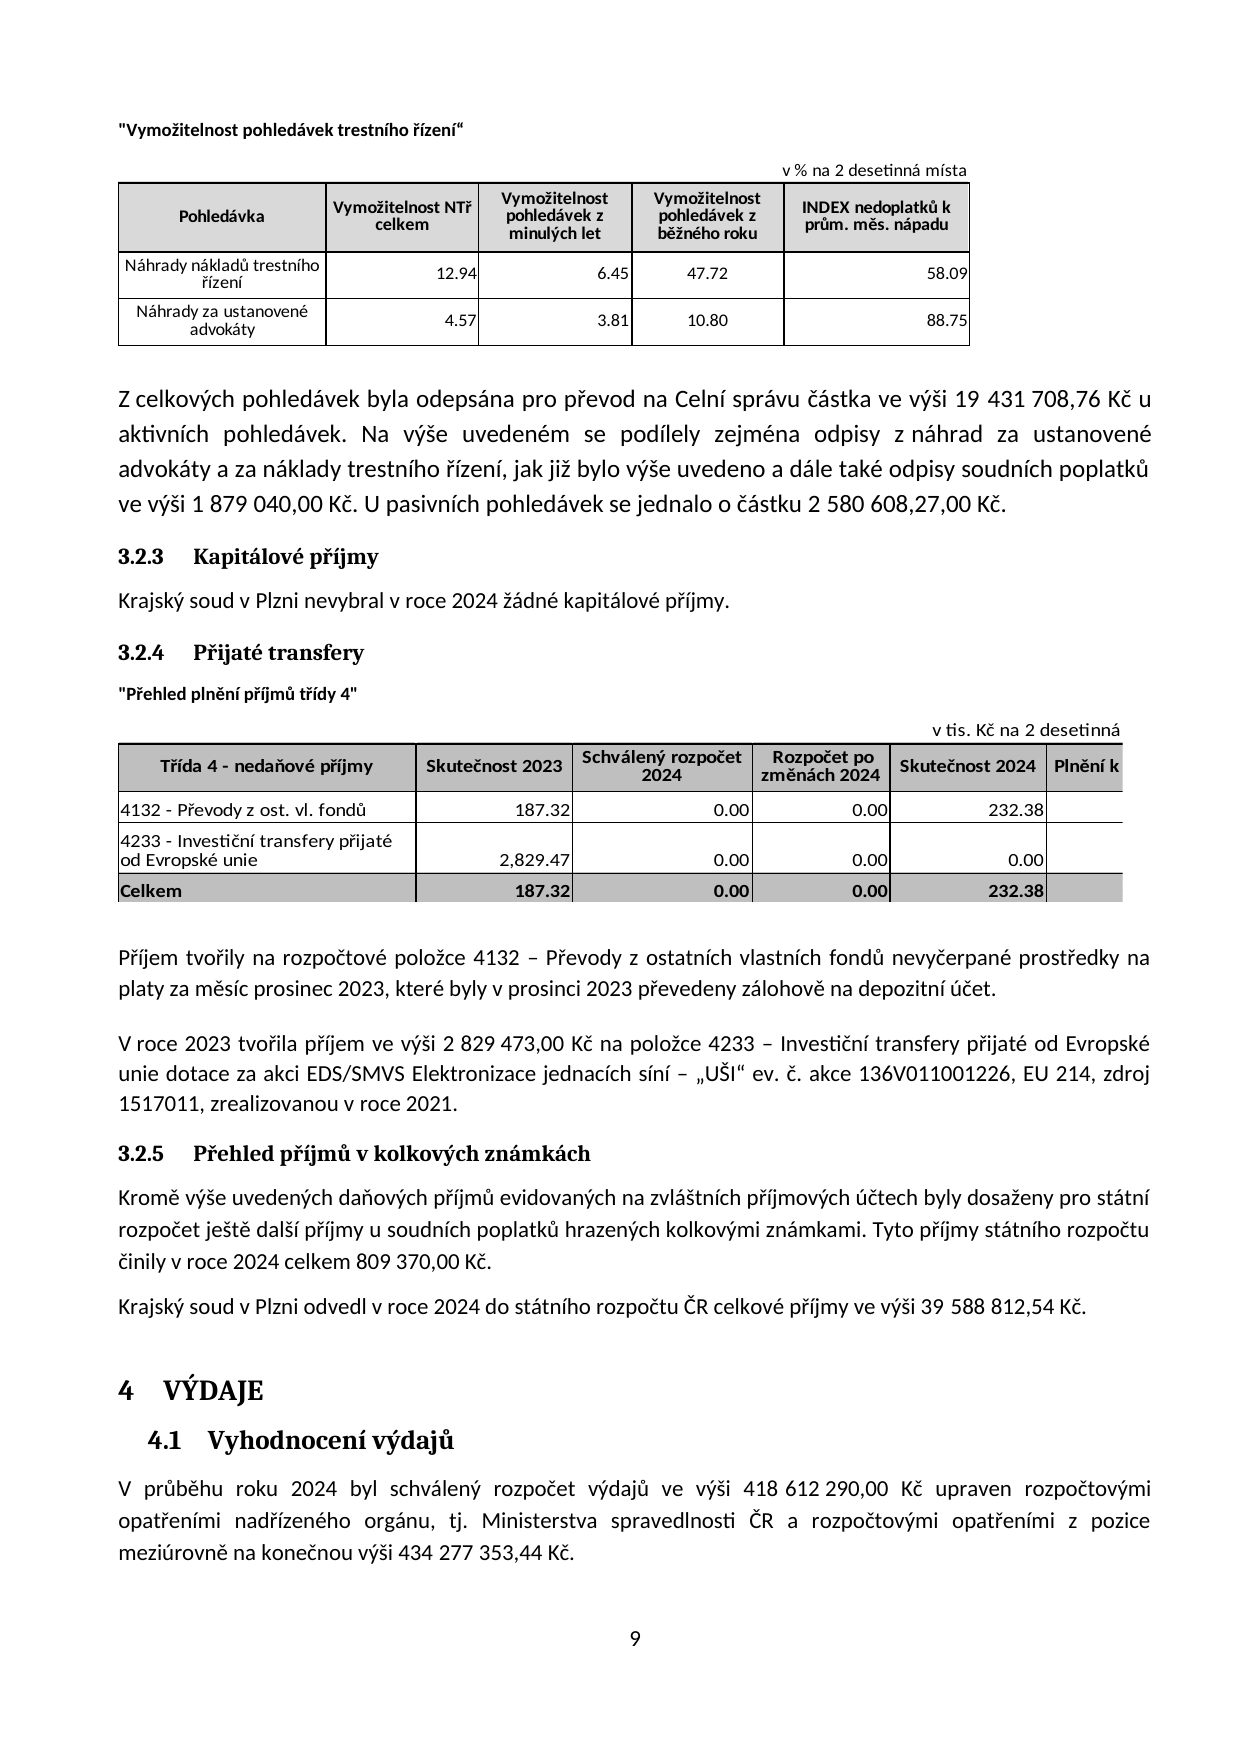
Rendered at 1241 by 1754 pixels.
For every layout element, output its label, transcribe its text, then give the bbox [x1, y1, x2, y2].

text Krajský soud v Plzni nevybral v roce 2024 žádné kapitálové příjmy. [118, 586, 1152, 614]
text "Vymožitelnost pohledávek trestního řízení“ [118, 118, 1152, 141]
text V roce 2023 tvořila příjem ve výši 2 829 473,00 Kč na položce 4233 – Investiční transfery přijaté od Evropské unie dotace za akci EDS/SMVS Elektronizace jednacích síní – „UŠI“ ev. č. akce 136V011001226, EU 214, zdroj 1517011, zrealizovanou v roce 2021. [118, 1029, 1152, 1117]
subtitle Přehled příjmů v kolkových známkách [118, 1140, 1152, 1167]
text Krajský soud v Plzni odvedl v roce 2024 do státního rozpočtu ČR celkové příjmy ve výši 39 588 812,54 Kč. [118, 1292, 1152, 1320]
subtitle Vyhodnocení výdajů [148, 1425, 1152, 1457]
text "Přehled plnění příjmů třídy 4" [118, 682, 1152, 705]
text Příjem tvořily na rozpočtové položce 4132 – Převody z ostatních vlastních fondů nevyčerpané prostředky na platy za měsíc prosinec 2023, které byly v prosinci 2023 převedeny zálohově na depozitní účet. [118, 943, 1152, 1002]
subtitle Kapitálové příjmy [118, 544, 1152, 570]
text Kromě výše uvedených daňových příjmů evidovaných na zvláštních příjmových účtech byly dosaženy pro státní rozpočet ještě další příjmy u soudních poplatků hrazených kolkovými známkami. Tyto příjmy státního rozpočtu činily v roce 2024 celkem 809 370,00 Kč. [118, 1183, 1152, 1276]
text V průběhu roku 2024 byl schválený rozpočet výdajů ve výši 418 612 290,00 Kč upraven rozpočtovými opatřeními nadřízeného orgánu, tj. Ministerstva spravedlnosti ČR a rozpočtovými opatřeními z pozice meziúrovně na konečnou výši 434 277 353,44 Kč. [118, 1474, 1152, 1566]
subtitle Přijaté transfery [118, 639, 1152, 666]
text Z celkových pohledávek byla odepsána pro převod na Celní správu částka ve výši 19 431 708,76 Kč u aktivních pohledávek. Na výše uvedeném se podílely zejména odpisy z náhrad za ustanovené advokáty a za náklady trestního řízení, jak již bylo výše uvedeno a dále také odpisy soudních poplatků ve výši 1 879 040,00 Kč. U pasivních pohledávek se jednalo o částku 2 580 608,27,00 Kč. [118, 383, 1152, 518]
subtitle VÝDAJE [118, 1374, 1152, 1408]
